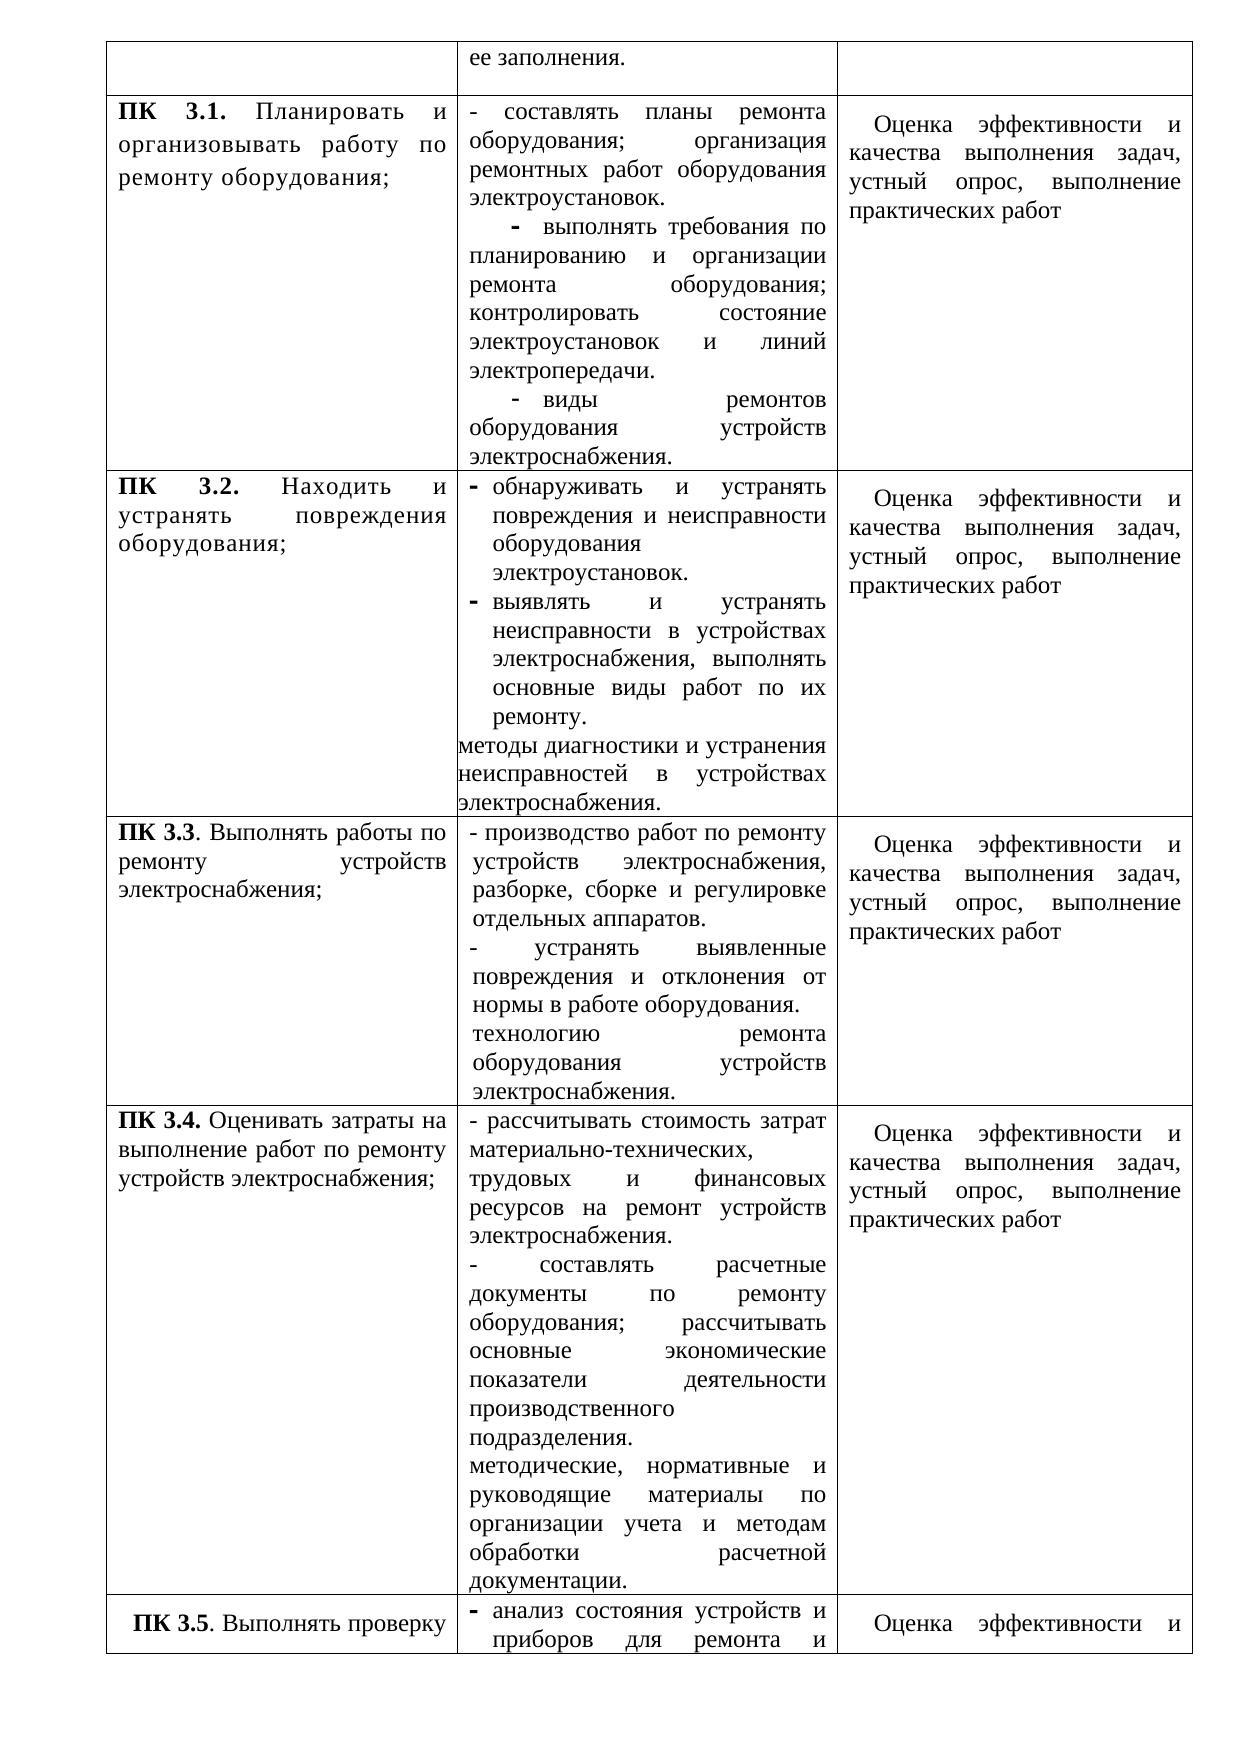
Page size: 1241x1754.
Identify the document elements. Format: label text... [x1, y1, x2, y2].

table_cell ПК 3.3. Выполнять работы по ремонту устройств электроснабжения; [107, 817, 457, 1104]
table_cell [838, 1595, 1192, 1653]
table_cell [838, 42, 1192, 95]
table_cell обнаруживать и устранять повреждения и неисправности оборудования электроустановок. выявлять и устранять неисправности в устройствах электроснабжения, выполнять основные виды работ по их ремонту. методы диагностики и устранения неисправностей в устройствах электроснабжения. [458, 471, 837, 816]
table_cell Оценка эффективности и качества выполнения задач, устный опрос, выполнение практических работ [838, 1106, 1192, 1594]
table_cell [458, 1595, 837, 1653]
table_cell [107, 42, 457, 95]
table_cell - составлять планы ремонта оборудования; организация ремонтных работ оборудования электроустановок. выполнять требования по планированию и организации ремонта оборудования; контролировать состояние электроустановок и линий электропередачи. виды ремонтов оборудования устройств электроснабжения. [458, 96, 837, 470]
table_cell Оценка эффективности и качества выполнения задач, устный опрос, выполнение практических работ [838, 471, 1192, 816]
table_cell - рассчитывать стоимость затрат материально-технических, трудовых и финансовых ресурсов на ремонт устройств электроснабжения. - составлять расчетные документы по ремонту оборудования; рассчитывать основные экономические показатели деятельности производственного подразделения. методические, нормативные и руководящие материалы по организации учета и методам обработки расчетной документации. [458, 1106, 837, 1594]
table_cell - производство работ по ремонту устройств электроснабжения, разборке, сборке и регулировке отдельных аппаратов. - устранять выявленные повреждения и отклонения от нормы в работе оборудования. технологию ремонта оборудования устройств электроснабжения. [458, 817, 837, 1104]
table_cell ПК 3.2. Находить и устранять повреждения оборудования; [107, 471, 457, 816]
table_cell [838, 96, 1192, 470]
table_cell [107, 1595, 457, 1653]
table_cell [458, 42, 837, 95]
table_cell ПК 3.1. Планировать и организовывать работу по ремонту оборудования; [107, 96, 457, 470]
table_cell ПК 3.4. Оценивать затраты на выполнение работ по ремонту устройств электроснабжения; [107, 1106, 457, 1594]
table_cell Оценка эффективности и качества выполнения задач, устный опрос, выполнение практических работ [838, 817, 1192, 1104]
